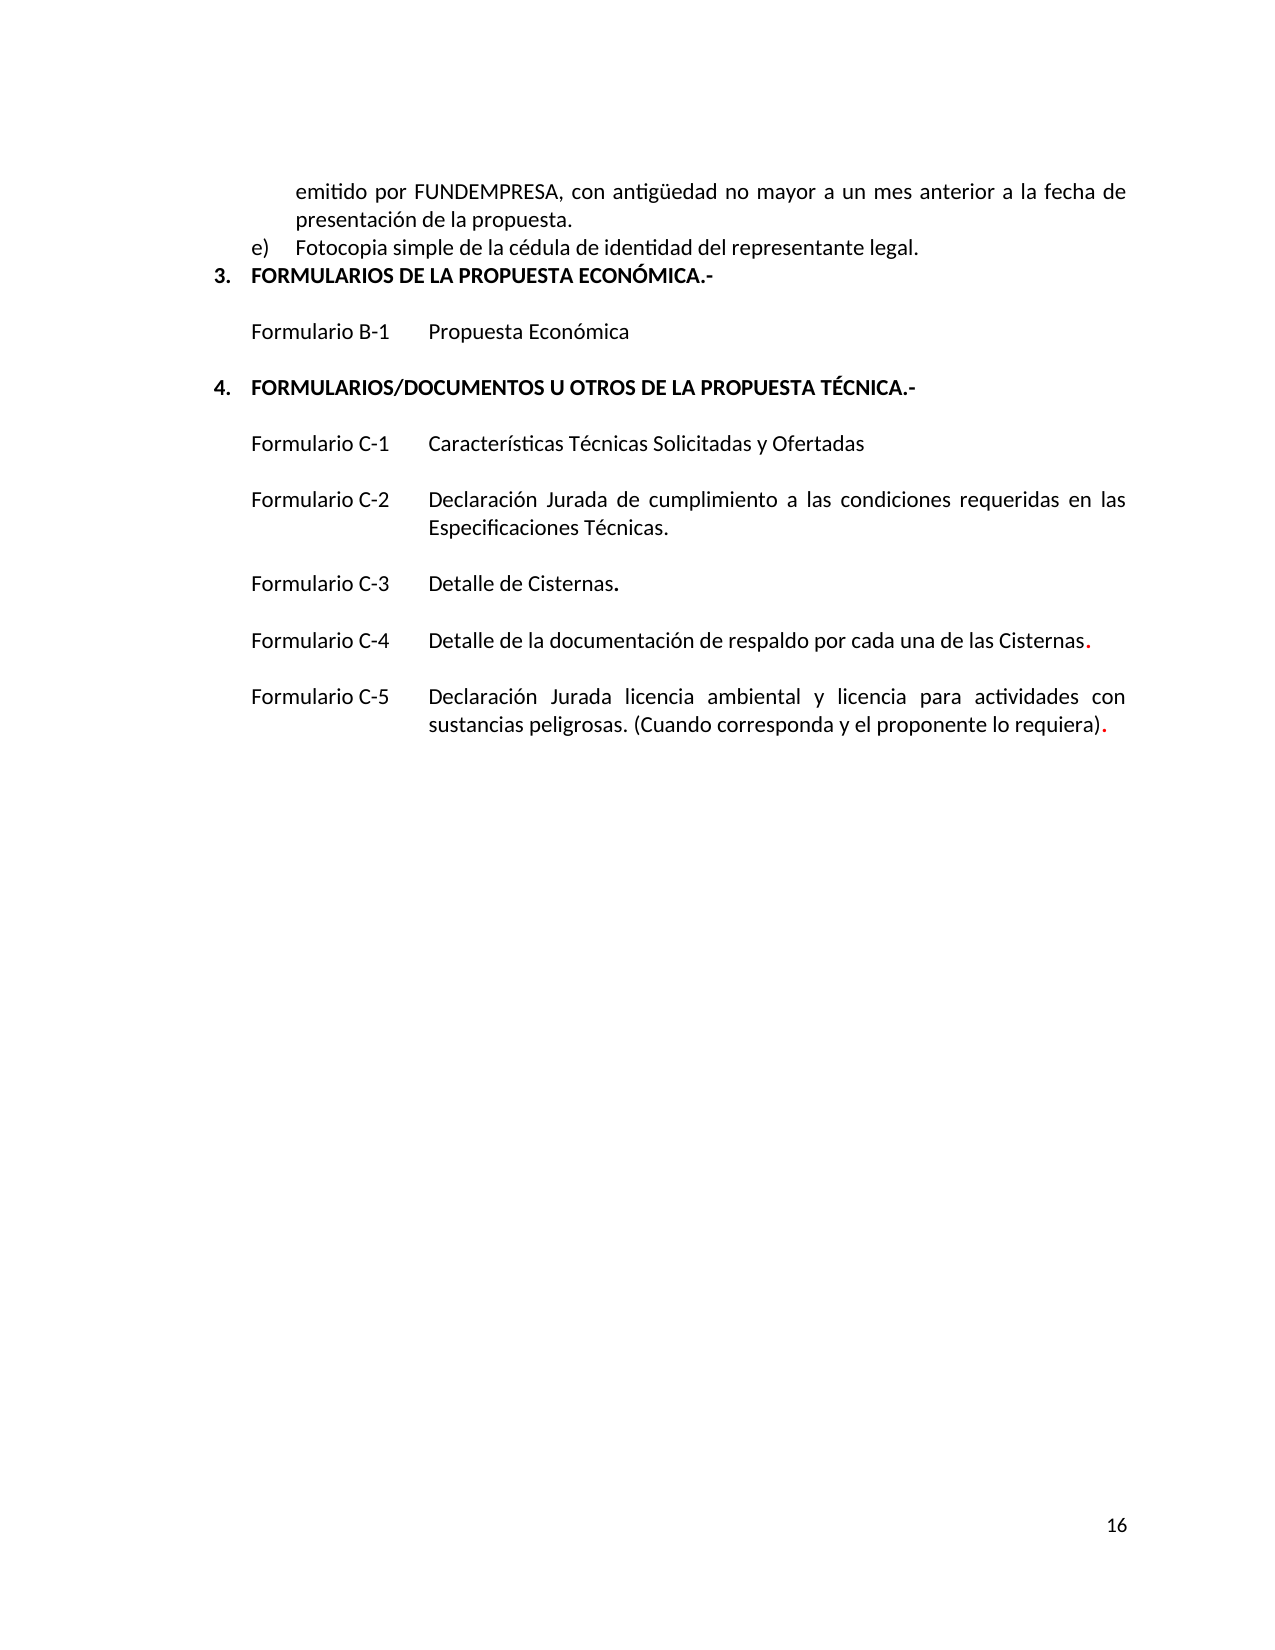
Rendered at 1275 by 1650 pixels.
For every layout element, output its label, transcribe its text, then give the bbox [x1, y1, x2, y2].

text Formulario B-1 Propuesta Económica [251, 317, 1127, 345]
text Formulario C-1 Características Técnicas Solicitadas y Ofertadas [251, 429, 1127, 457]
text Formulario C-4 Detalle de la documentación de respaldo por cada una de las Cisternas. [251, 626, 1127, 654]
list Fotocopia simple de la cédula de identidad del representante legal. [251, 233, 1127, 261]
list FORMULARIOS/DOCUMENTOS U OTROS DE LA PROPUESTA TÉCNICA.- [213, 373, 1127, 401]
text Formulario C-5 Declaración Jurada licencia ambiental y licencia para actividades con sustancias peligrosas. (Cuando corresponda y el proponente lo requiera). [251, 682, 1127, 738]
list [251, 177, 1127, 233]
text Formulario C-2 Declaración Jurada de cumplimiento a las condiciones requeridas en las Especificaciones Técnicas. [251, 485, 1127, 541]
text Formulario C-3 Detalle de Cisternas. [251, 569, 1127, 597]
list FORMULARIOS DE LA PROPUESTA ECONÓMICA.- [213, 261, 1127, 289]
